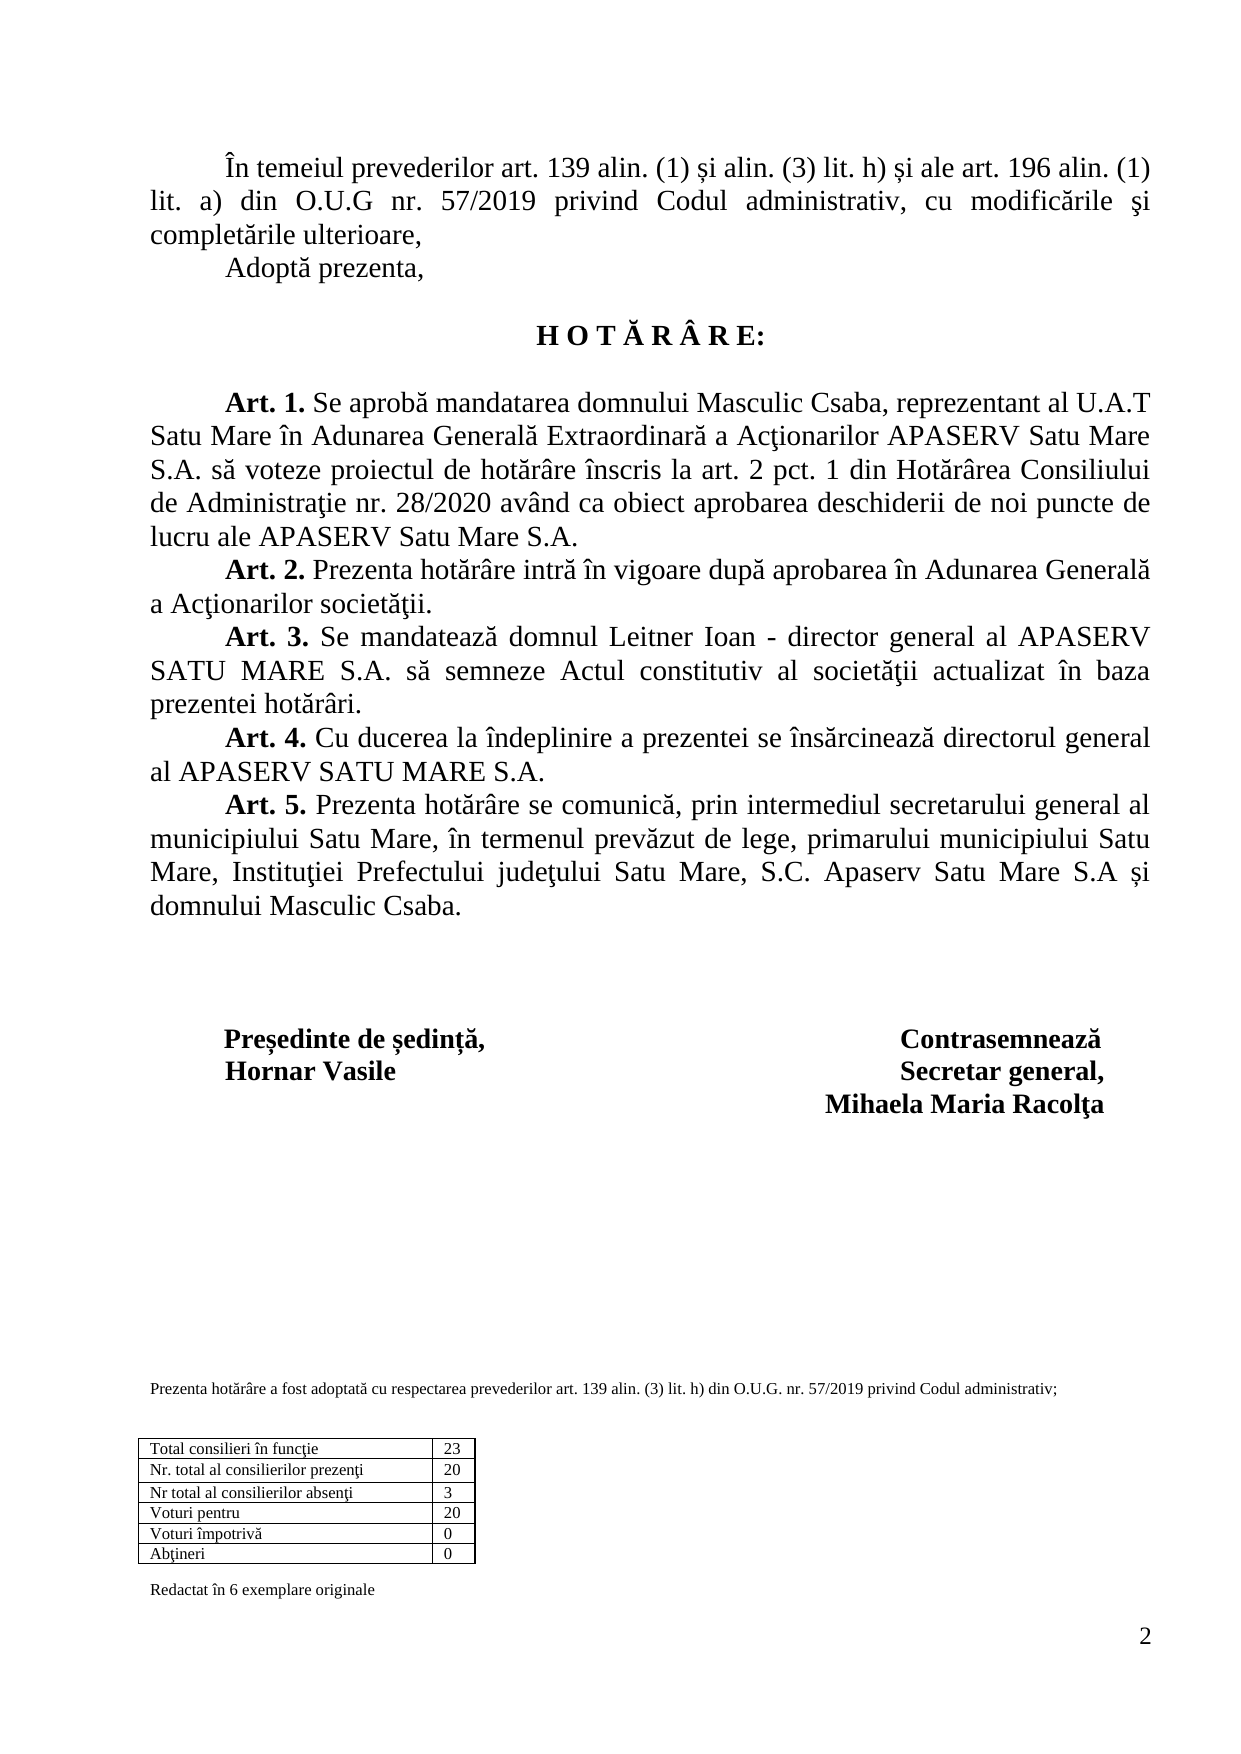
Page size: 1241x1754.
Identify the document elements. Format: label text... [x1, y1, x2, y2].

table_header 23 [433, 1439, 474, 1458]
table_cell Voturi împotrivă [139, 1524, 432, 1543]
text H O T Ă R Â R E: [150, 318, 1152, 351]
text În temeiul prevederilor art. 139 alin. (1) și alin. (3) lit. h) și ale art. 196 alin. (1) [225, 150, 1152, 183]
text Art. 1. Se aprobă mandatarea domnului Masculic Csaba, reprezentant al U.A.T Satu Mare în Adunarea Generală Extraordinară a Acţionarilor APASERV Satu Mare S.A. să voteze proiectul de hotărâre înscris la art. 2 pct. 1 din Hotărârea Consiliului de Administraţie nr. 28/2020 având ca obiect aprobarea deschiderii de noi puncte de lucru ale APASERV Satu Mare S.A. [150, 385, 1152, 552]
text Art. 3. Se mandatează domnul Leitner Ioan - director general al APASERV SATU MARE S.A. să semneze Actul constitutiv al societăţii actualizat în baza prezentei hotărâri. [150, 619, 1152, 720]
table_cell 0 [433, 1524, 474, 1543]
text lit. a) din O.U.G nr. 57/2019 privind Codul administrativ, cu modificările şi completările ulterioare, [150, 183, 1152, 251]
table_cell Nr. total al consilierilor prezenţi [139, 1459, 432, 1482]
table_cell Abţineri [139, 1544, 432, 1563]
text Mihaela Maria Racolţa [751, 1087, 1240, 1119]
text Președinte de ședință, Contrasemnează [150, 1022, 1240, 1054]
text Hornar Vasile Secretar general, [150, 1054, 1240, 1087]
text Art. 5. Prezenta hotărâre se comunică, prin intermediul secretarului general al municipiului Satu Mare, în termenul prevăzut de lege, primarului municipiului Satu Mare, Instituţiei Prefectului judeţului Satu Mare, S.C. Apaserv Satu Mare S.A și domnului Masculic Csaba. [150, 787, 1152, 921]
table_cell Nr total al consilierilor absenţi [139, 1483, 432, 1502]
table_cell 20 [433, 1459, 474, 1482]
text Redactat în 6 exemplare originale [150, 1580, 1152, 1599]
text Art. 2. Prezenta hotărâre intră în vigoare după aprobarea în Adunarea Generală a Acţionarilor societăţii. [150, 552, 1152, 619]
text Prezenta hotărâre a fost adoptată cu respectarea prevederilor art. 139 alin. (3) lit. h) din O.U.G. nr. 57/2019 privind Codul administrativ; [150, 1378, 1152, 1398]
table_cell 0 [433, 1544, 474, 1563]
text Adoptă prezenta, [150, 251, 1152, 284]
text Art. 4. Cu ducerea la îndeplinire a prezentei se însărcinează directorul general al APASERV SATU MARE S.A. [150, 720, 1152, 787]
table_cell 3 [433, 1483, 474, 1502]
table_cell Voturi pentru [139, 1503, 432, 1522]
table_cell 20 [433, 1503, 474, 1522]
table_header Total consilieri în funcţie [139, 1439, 432, 1458]
